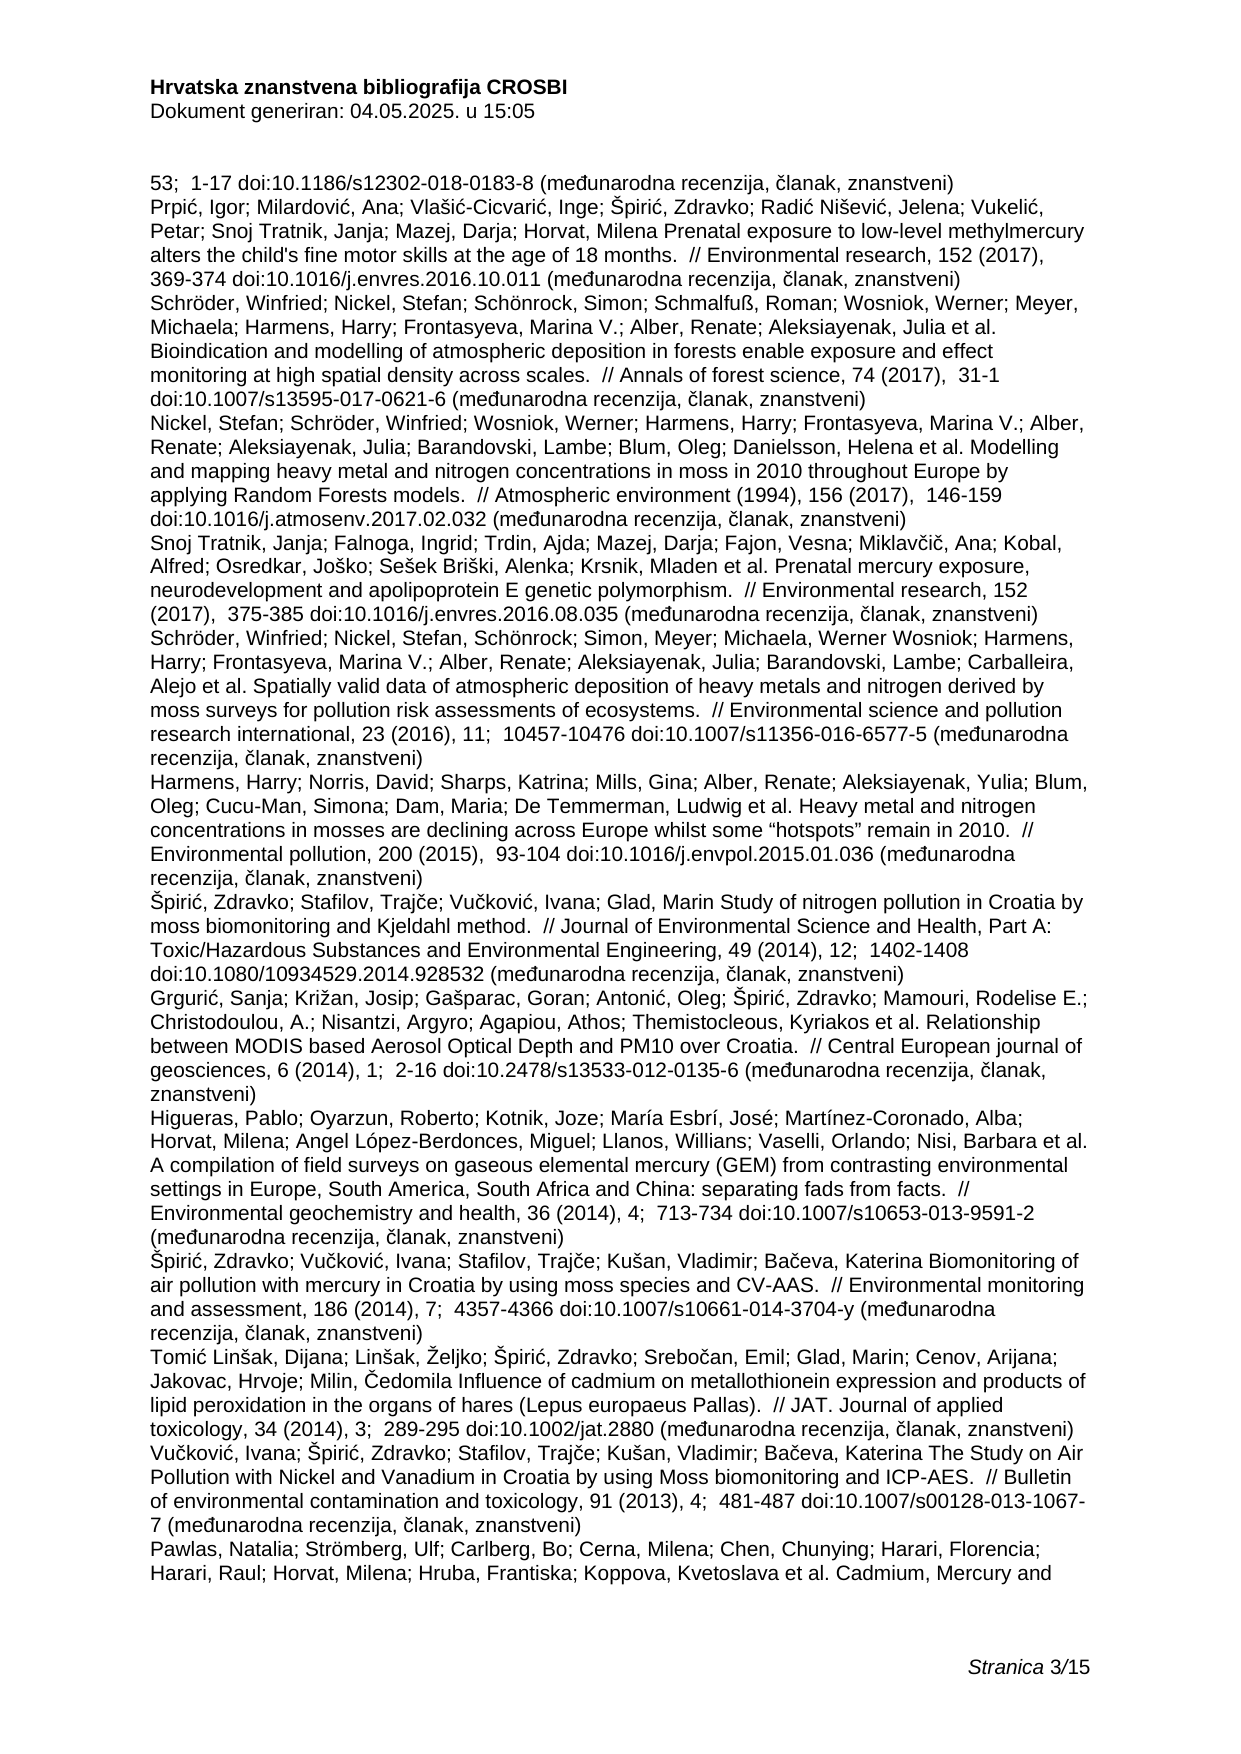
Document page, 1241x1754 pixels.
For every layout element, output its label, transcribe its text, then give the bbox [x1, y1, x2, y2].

text Prpić, Igor; Milardović, Ana; Vlašić-Cicvarić, Inge; Špirić, Zdravko; Radić Nišević, Jelena; Vukelić, Petar; Snoj Tratnik, Janja; Mazej, Darja; Horvat, Milena [150, 195, 1090, 291]
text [150, 171, 1090, 195]
text Špirić, Zdravko; Vučković, Ivana; Stafilov, Trajče; Kušan, Vladimir; Bačeva, Katerina [150, 1249, 1090, 1345]
text Tomić Linšak, Dijana; Linšak, Željko; Špirić, Zdravko; Srebočan, Emil; Glad, Marin; Cenov, Arijana; Jakovac, Hrvoje; Milin, Čedomila [150, 1345, 1090, 1441]
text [150, 1537, 1090, 1584]
text Higueras, Pablo; Oyarzun, Roberto; Kotnik, Joze; María Esbrí, José; Martínez-Coronado, Alba; Horvat, Milena; Angel López-Berdonces, Miguel; Llanos, Willians; Vaselli, Orlando; Nisi, Barbara et al. [150, 1105, 1090, 1249]
text Snoj Tratnik, Janja; Falnoga, Ingrid; Trdin, Ajda; Mazej, Darja; Fajon, Vesna; Miklavčič, Ana; Kobal, Alfred; Osredkar, Joško; Sešek Briški, Alenka; Krsnik, Mladen et al. [150, 530, 1090, 626]
text Vučković, Ivana; Špirić, Zdravko; Stafilov, Trajče; Kušan, Vladimir; Bačeva, Katerina [150, 1441, 1090, 1537]
text Grgurić, Sanja; Križan, Josip; Gašparac, Goran; Antonić, Oleg; Špirić, Zdravko; Mamouri, Rodelise E.; Christodoulou, A.; Nisantzi, Argyro; Agapiou, Athos; Themistocleous, Kyriakos et al. [150, 986, 1090, 1105]
text Schröder, Winfried; Nickel, Stefan, Schönrock; Simon, Meyer; Michaela, Werner Wosniok; Harmens, Harry; Frontasyeva, Marina V.; Alber, Renate; Aleksiayenak, Julia; Barandovski, Lambe; Carballeira, Alejo et al. [150, 626, 1090, 770]
text Harmens, Harry; Norris, David; Sharps, Katrina; Mills, Gina; Alber, Renate; Aleksiayenak, Yulia; Blum, Oleg; Cucu-Man, Simona; Dam, Maria; De Temmerman, Ludwig et al. [150, 770, 1090, 890]
text Špirić, Zdravko; Stafilov, Trajče; Vučković, Ivana; Glad, Marin [150, 890, 1090, 986]
text Nickel, Stefan; Schröder, Winfried; Wosniok, Werner; Harmens, Harry; Frontasyeva, Marina V.; Alber, Renate; Aleksiayenak, Julia; Barandovski, Lambe; Blum, Oleg; Danielsson, Helena et al. [150, 411, 1090, 530]
text Schröder, Winfried; Nickel, Stefan; Schönrock, Simon; Schmalfuß, Roman; Wosniok, Werner; Meyer, Michaela; Harmens, Harry; Frontasyeva, Marina V.; Alber, Renate; Aleksiayenak, Julia et al. [150, 291, 1090, 411]
